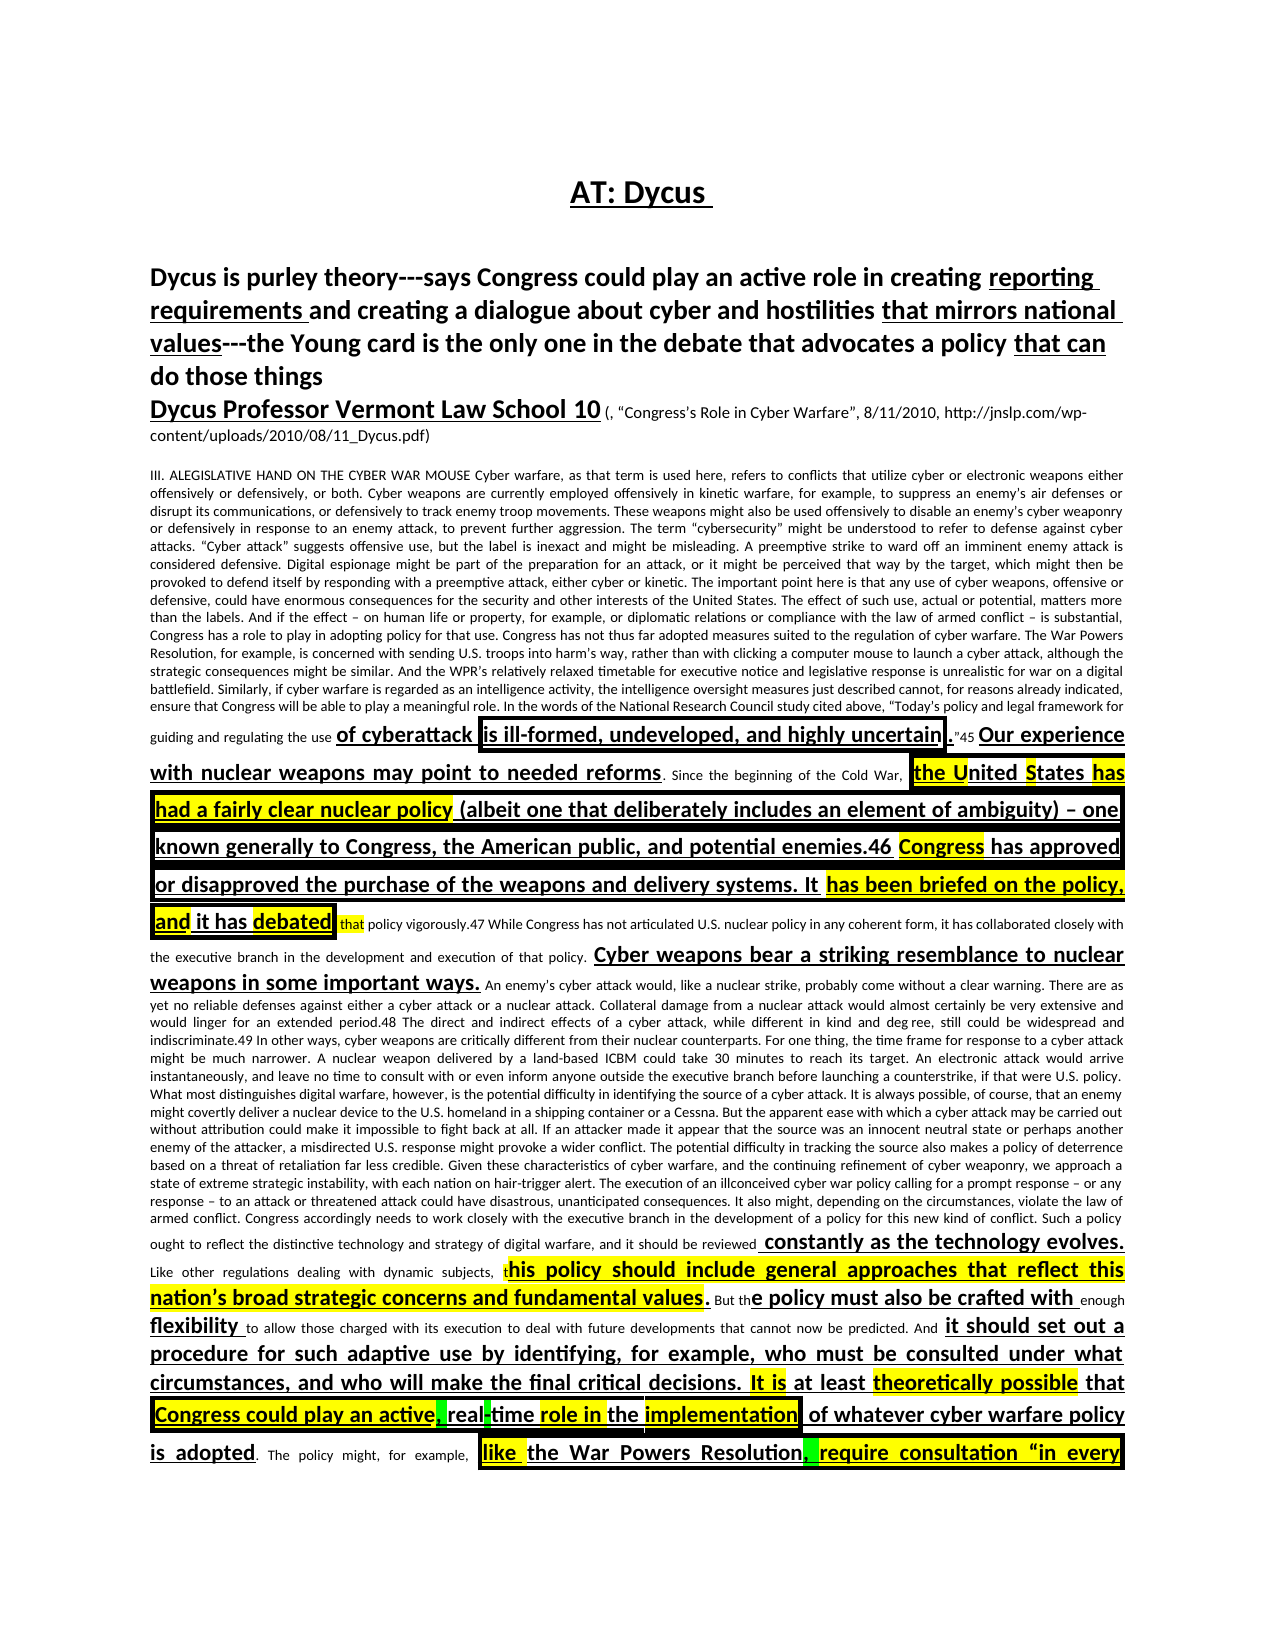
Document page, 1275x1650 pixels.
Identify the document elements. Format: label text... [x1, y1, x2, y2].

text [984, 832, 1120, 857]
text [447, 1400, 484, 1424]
subtitle AT: Dycus [150, 171, 1125, 212]
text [150, 902, 1125, 1392]
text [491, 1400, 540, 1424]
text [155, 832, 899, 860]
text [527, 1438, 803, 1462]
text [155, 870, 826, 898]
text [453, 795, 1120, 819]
text Dycus Professor Vermont Law School 10 (, “Congress’s Role in Cyber Warfare”, 8/11/2010, http://jnslp.com/wp-content/uploads/2010/08/11_Dycus.pdf) [150, 392, 1125, 446]
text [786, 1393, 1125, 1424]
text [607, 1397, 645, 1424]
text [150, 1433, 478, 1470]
subtitle Dycus is purley theory---says Congress could play an active role in creating reporting requirements and creating a dialogue about cyber and hostilities that mirrors national values---the Young card is the only one in the debate that advocates a policy that can do those things [150, 260, 1125, 392]
